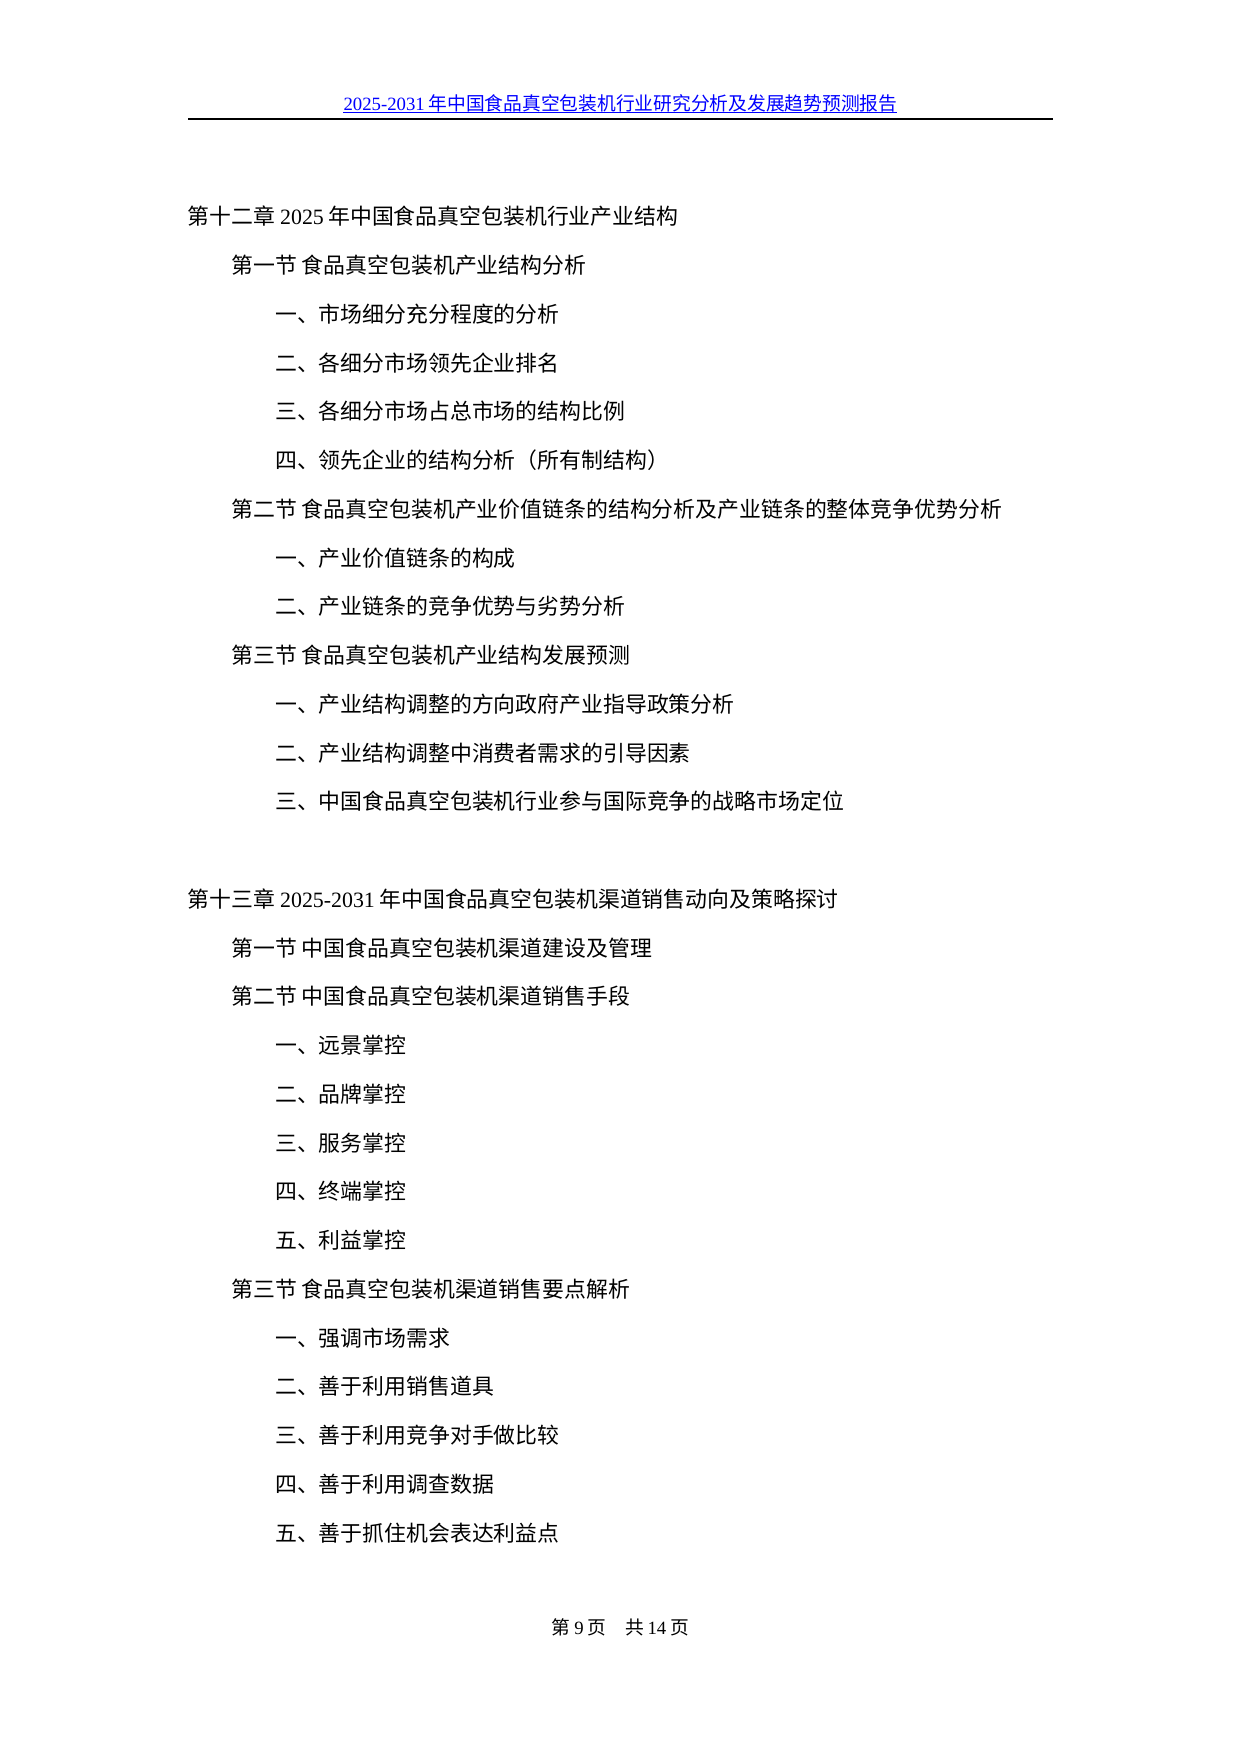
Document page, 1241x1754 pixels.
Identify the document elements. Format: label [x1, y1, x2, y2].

text [187, 150, 1053, 1548]
